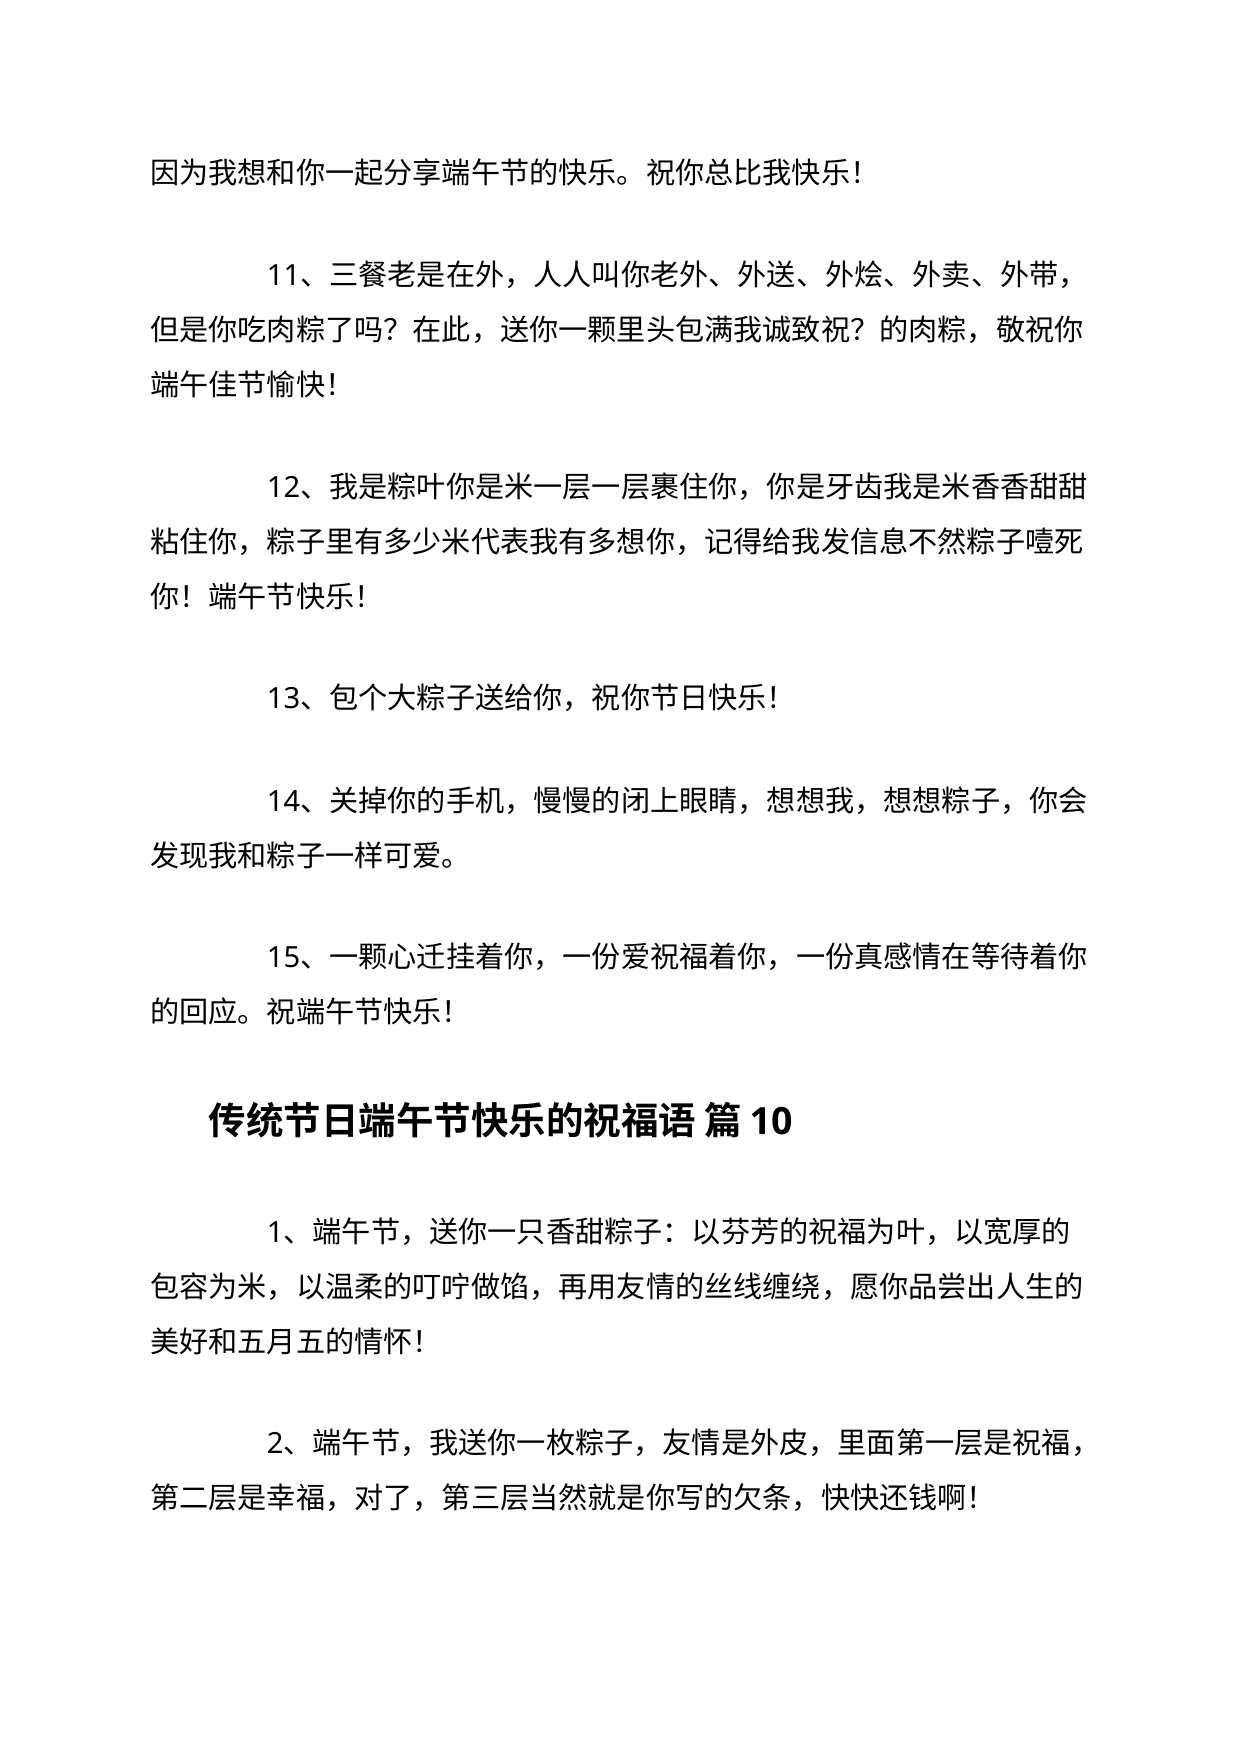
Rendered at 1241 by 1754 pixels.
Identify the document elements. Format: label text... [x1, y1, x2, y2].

text 12、我是粽叶你是米一层一层裹住你，你是牙齿我是米香香甜甜粘住你，粽子里有多少米代表我有多想你，记得给我发信息不然粽子噎死你！端午节快乐！ [150, 463, 1090, 616]
text 15、一颗心迁挂着你，一份爱祝福着你，一份真感情在等待着你的回应。祝端午节快乐！ [150, 934, 1090, 1031]
text 14、关掉你的手机，慢慢的闭上眼睛，想想我，想想粽子，你会发现我和粽子一样可爱。 [150, 777, 1090, 874]
text 11、三餐老是在外，人人叫你老外、外送、外烩、外卖、外带，但是你吃肉粽了吗？在此，送你一颗里头包满我诚致祝？的肉粽，敬祝你端午佳节愉快！ [150, 252, 1090, 404]
text 2、端午节，我送你一枚粽子，友情是外皮，里面第一层是祝福，第二层是幸福，对了，第三层当然就是你写的欠条，快快还钱啊！ [150, 1420, 1090, 1517]
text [150, 150, 1090, 192]
text 1、端午节，送你一只香甜粽子：以芬芳的祝福为叶，以宽厚的包容为米，以温柔的叮咛做馅，再用友情的丝线缠绕，愿你品尝出人生的美好和五月五的情怀！ [150, 1208, 1090, 1360]
text 13、包个大粽子送给你，祝你节日快乐！ [150, 675, 1090, 717]
text 传统节日端午节快乐的祝福语 篇10 [150, 1091, 1090, 1145]
